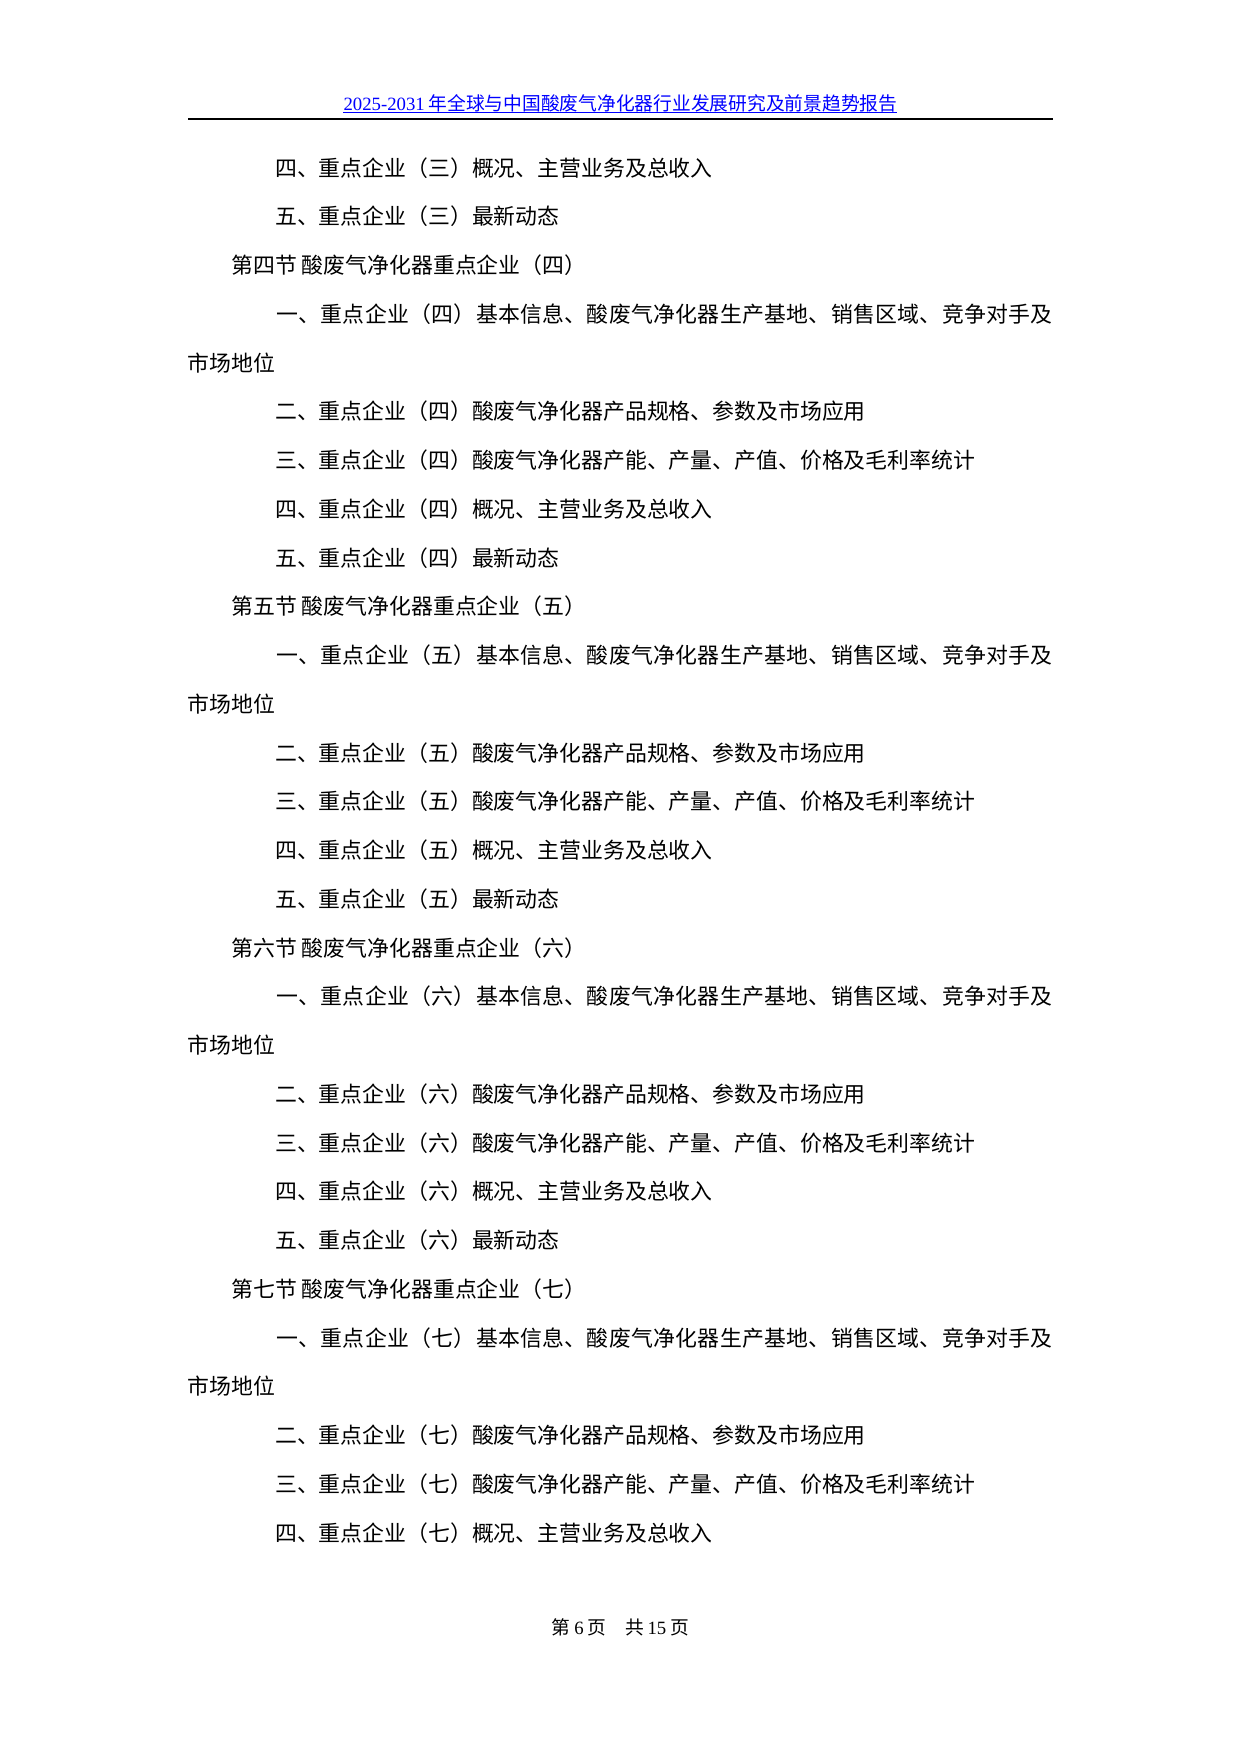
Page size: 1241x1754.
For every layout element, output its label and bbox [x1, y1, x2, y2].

text [187, 150, 1053, 1548]
